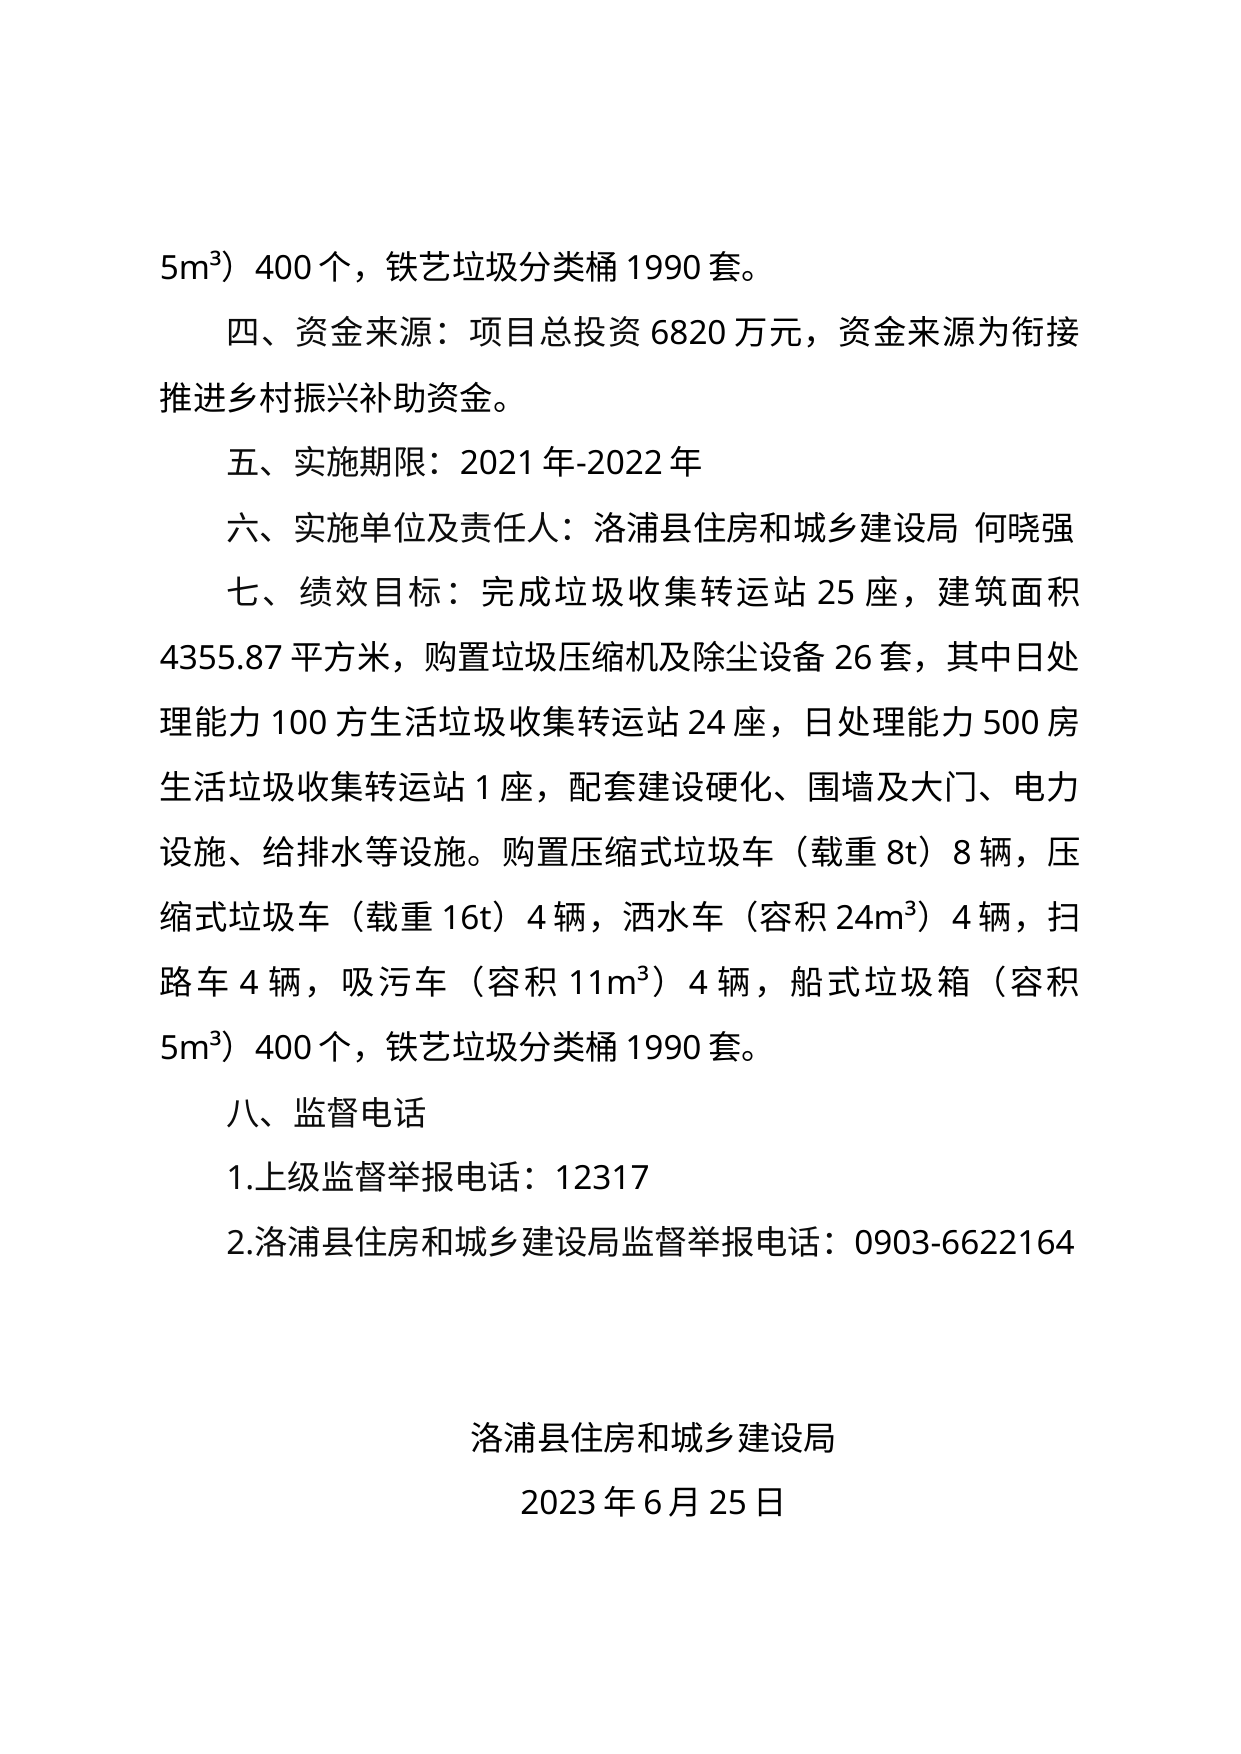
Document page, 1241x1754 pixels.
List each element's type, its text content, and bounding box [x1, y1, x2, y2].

list 八、监督电话 [159, 1078, 1081, 1143]
text 七、绩效目标：完成垃圾收集转运站25座，建筑面积4355.87平方米，购置垃圾压缩机及除尘设备26套，其中日处理能力100方生活垃圾收集转运站24座，日处理能力500房生活垃圾收集转运站1座，配套建设硬化、围墙及大门、电力设施、给排水等设施。购置压缩式垃圾车（载重8t）8辆，压缩式垃圾车（载重16t）4辆，洒水车（容积24m³）4辆，扫路车4辆，吸污车（容积11m³）4辆，船式垃圾箱（容积5m³）400个，铁艺垃圾分类桶1990套。 [159, 558, 1081, 1078]
text 2023年6月25日 [159, 1468, 1081, 1533]
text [159, 233, 1081, 298]
text 洛浦县住房和城乡建设局 [159, 1403, 1081, 1468]
text 六、实施单位及责任人：洛浦县住房和城乡建设局 何晓强 [159, 493, 1081, 558]
list 2.洛浦县住房和城乡建设局监督举报电话：0903-6622164 [226, 1208, 1081, 1273]
text 五、实施期限：2021年-2022年 [159, 428, 1081, 493]
list 1.上级监督举报电话：12317 [226, 1143, 1081, 1208]
text 四、资金来源：项目总投资6820万元，资金来源为衔接推进乡村振兴补助资金。 [159, 298, 1081, 428]
